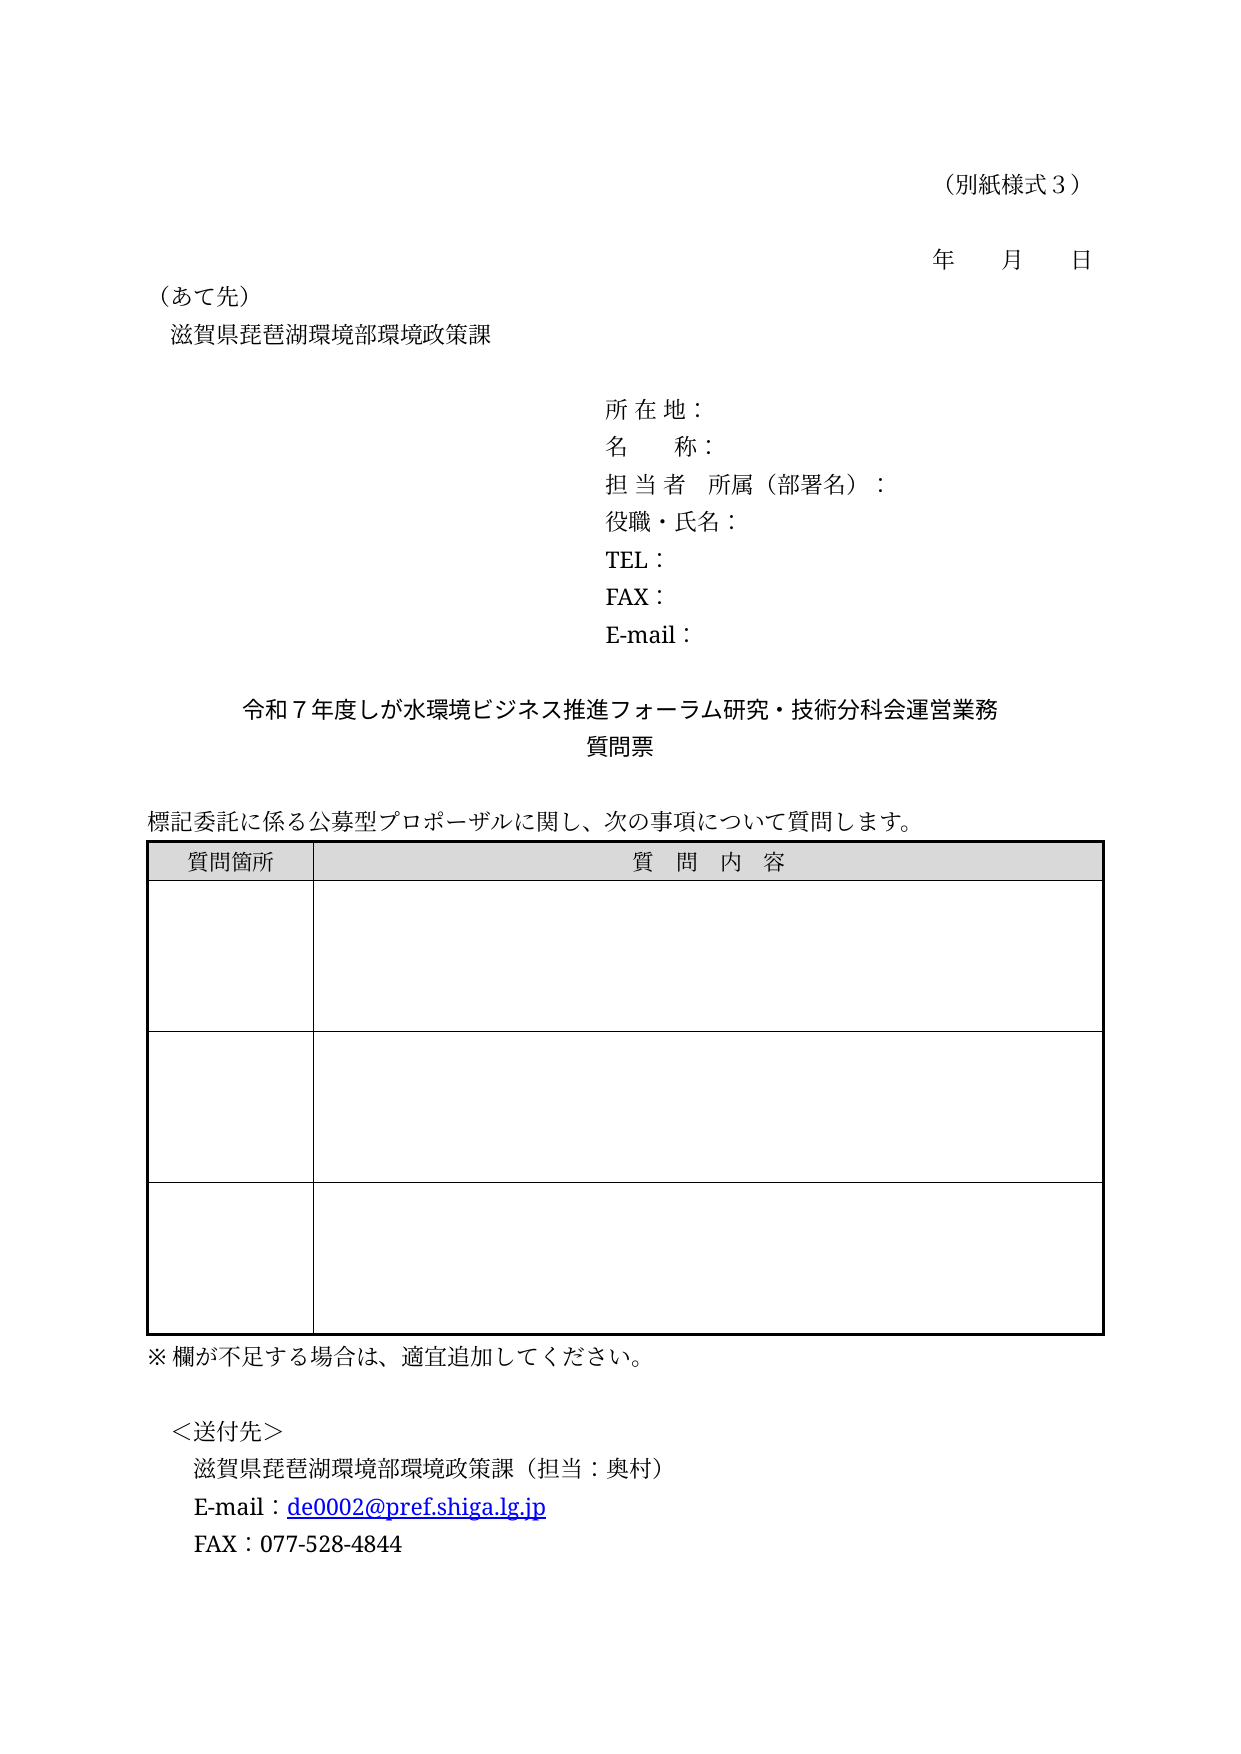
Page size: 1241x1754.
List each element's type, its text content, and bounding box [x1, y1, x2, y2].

text ※ 欄が不足する場合は、適宜追加してください。 [148, 1336, 1092, 1374]
text ＜送付先＞ [148, 1411, 1092, 1449]
table_header 質 問 内 容 [314, 843, 1102, 880]
table_cell [314, 1032, 1102, 1182]
text 滋賀県琵琶湖環境部環境政策課 [148, 314, 1092, 352]
text 名 称： [605, 427, 1092, 464]
table_cell [149, 881, 313, 1031]
text FAX： [605, 577, 1092, 614]
text 質問票 [148, 727, 1092, 764]
text 担 当 者 所属（部署名）： [605, 464, 1092, 502]
text 令和７年度しが水環境ビジネス推進フォーラム研究・技術分科会運営業務 [148, 689, 1092, 727]
text 所 在 地： [605, 389, 1092, 427]
table_cell [149, 1032, 313, 1182]
text 滋賀県琵琶湖環境部環境政策課（担当：奥村） [148, 1449, 1092, 1486]
table_cell [314, 881, 1102, 1031]
text 標記委託に係る公募型プロポーザルに関し、次の事項について質問します。 [148, 802, 1092, 839]
table_cell [149, 1183, 313, 1333]
table_cell [314, 1183, 1102, 1333]
text E-mail：de0002@pref.shiga.lg.jp [148, 1486, 1092, 1524]
text （あて先） [148, 277, 1092, 314]
text 役職・氏名： [605, 502, 1092, 539]
text TEL： [605, 539, 1092, 577]
table_header 質問箇所 [149, 843, 313, 880]
text FAX：077-528-4844 [148, 1524, 1092, 1561]
text E-mail： [605, 614, 1092, 652]
text 年 月 日 [148, 239, 1092, 277]
text （別紙様式３） [148, 164, 1092, 202]
